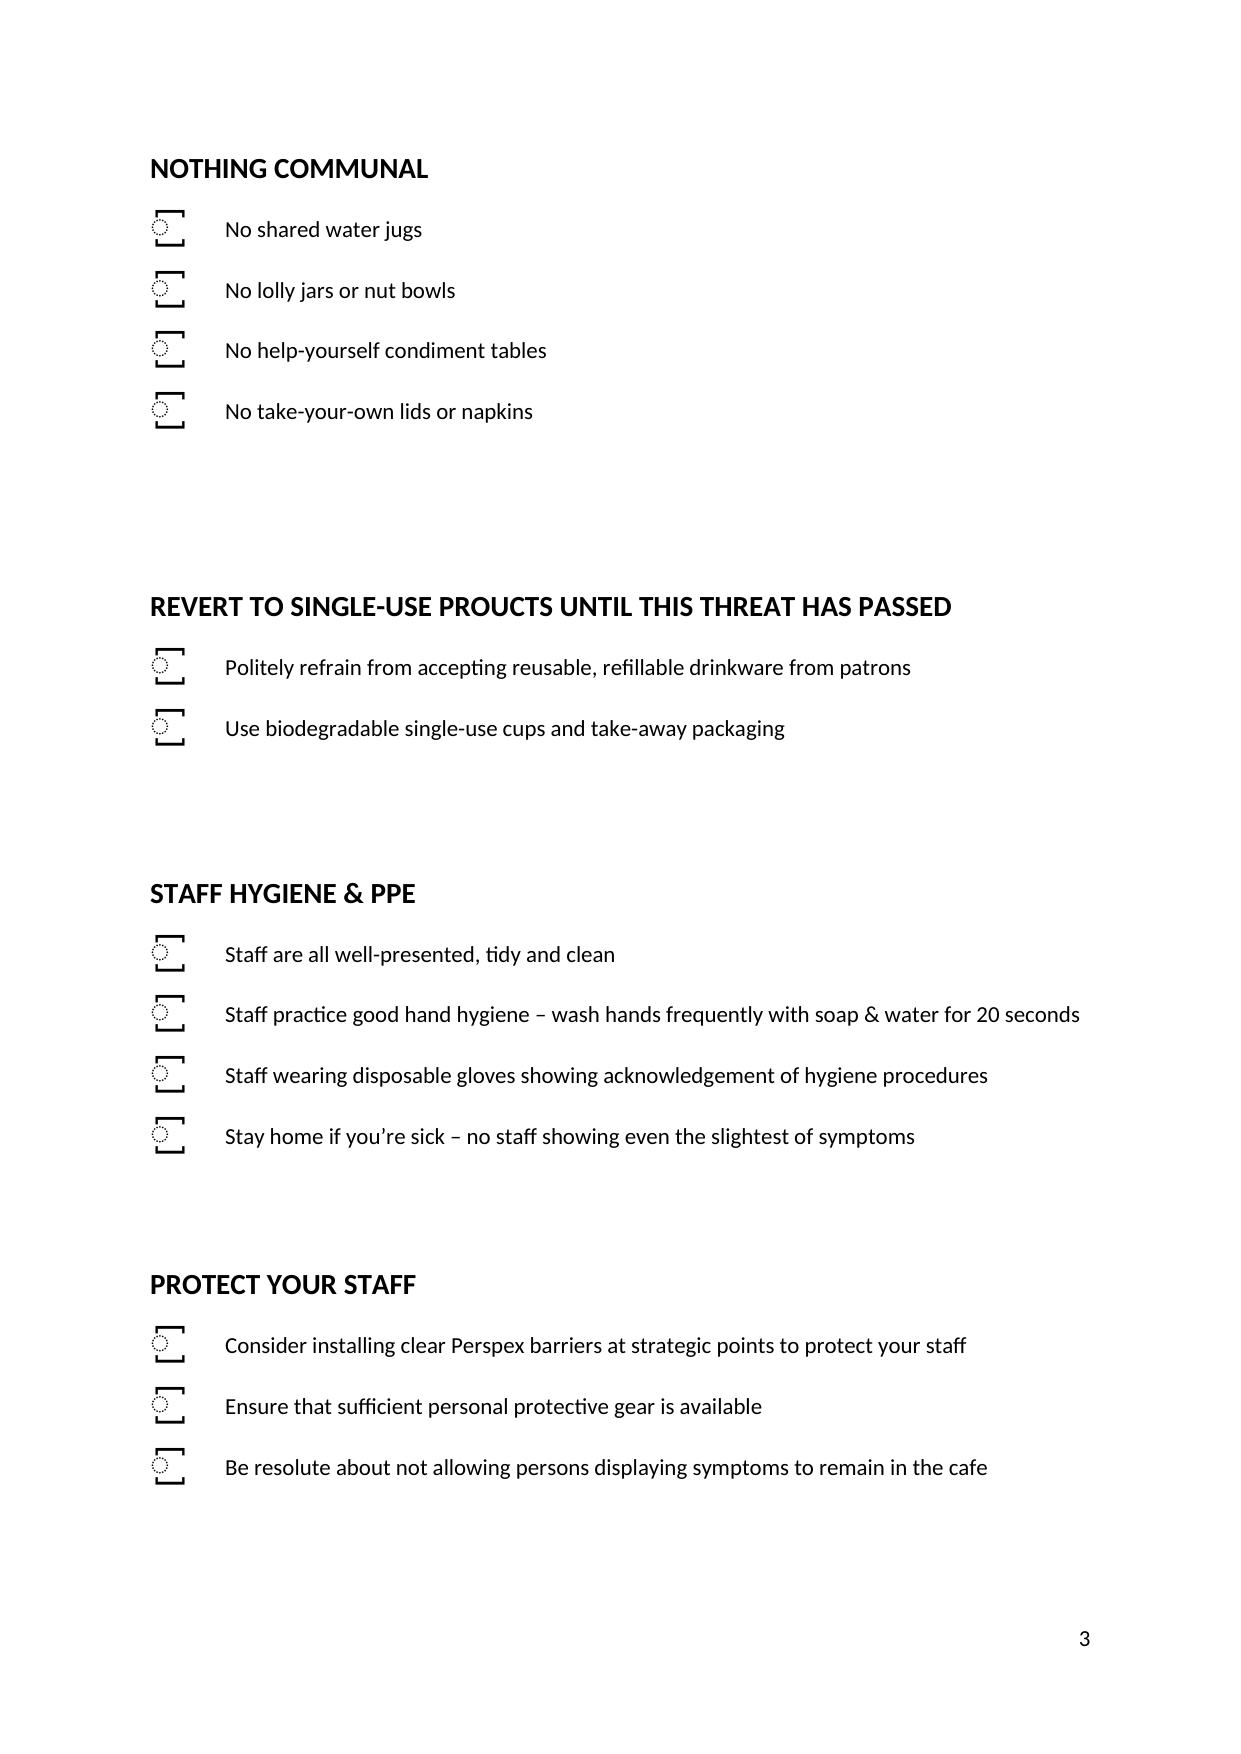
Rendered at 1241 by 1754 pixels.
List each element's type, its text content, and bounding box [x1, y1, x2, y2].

text ꙱ No lolly jars or nut bowls [150, 266, 1090, 306]
text ꙱ Use biodegradable single-use cups and take-away packaging [150, 704, 1090, 745]
text ꙱ Politely refrain from accepting reusable, refillable drinkware from patrons [150, 643, 1090, 684]
text ꙱ No take-your-own lids or napkins [150, 387, 1090, 428]
text ꙱ Stay home if you’re sick – no staff showing even the slightest of symptoms [150, 1112, 1090, 1152]
text ꙱ Staff are all well-presented, tidy and clean [150, 930, 1090, 971]
text ꙱ No help-yourself condiment tables [150, 326, 1090, 367]
text STAFF HYGIENE & PPE [150, 875, 1090, 910]
text ꙱ Ensure that sufficient personal protective gear is available [150, 1382, 1090, 1423]
text ꙱ Consider installing clear Perspex barriers at strategic points to protect your staff [150, 1321, 1090, 1362]
text ꙱ Staff wearing disposable gloves showing acknowledgement of hygiene procedures [150, 1051, 1090, 1092]
text REVERT TO SINGLE-USE PROUCTS UNTIL THIS THREAT HAS PASSED [150, 588, 1090, 624]
text NOTHING COMMUNAL [150, 150, 1090, 186]
text PROTECT YOUR STAFF [150, 1266, 1090, 1302]
text ꙱ Be resolute about not allowing persons displaying symptoms to remain in the cafe [150, 1442, 1090, 1483]
text ꙱ Staff practice good hand hygiene – wash hands frequently with soap & water for 20 seconds [150, 991, 1090, 1031]
text ꙱ No shared water jugs [150, 205, 1090, 246]
